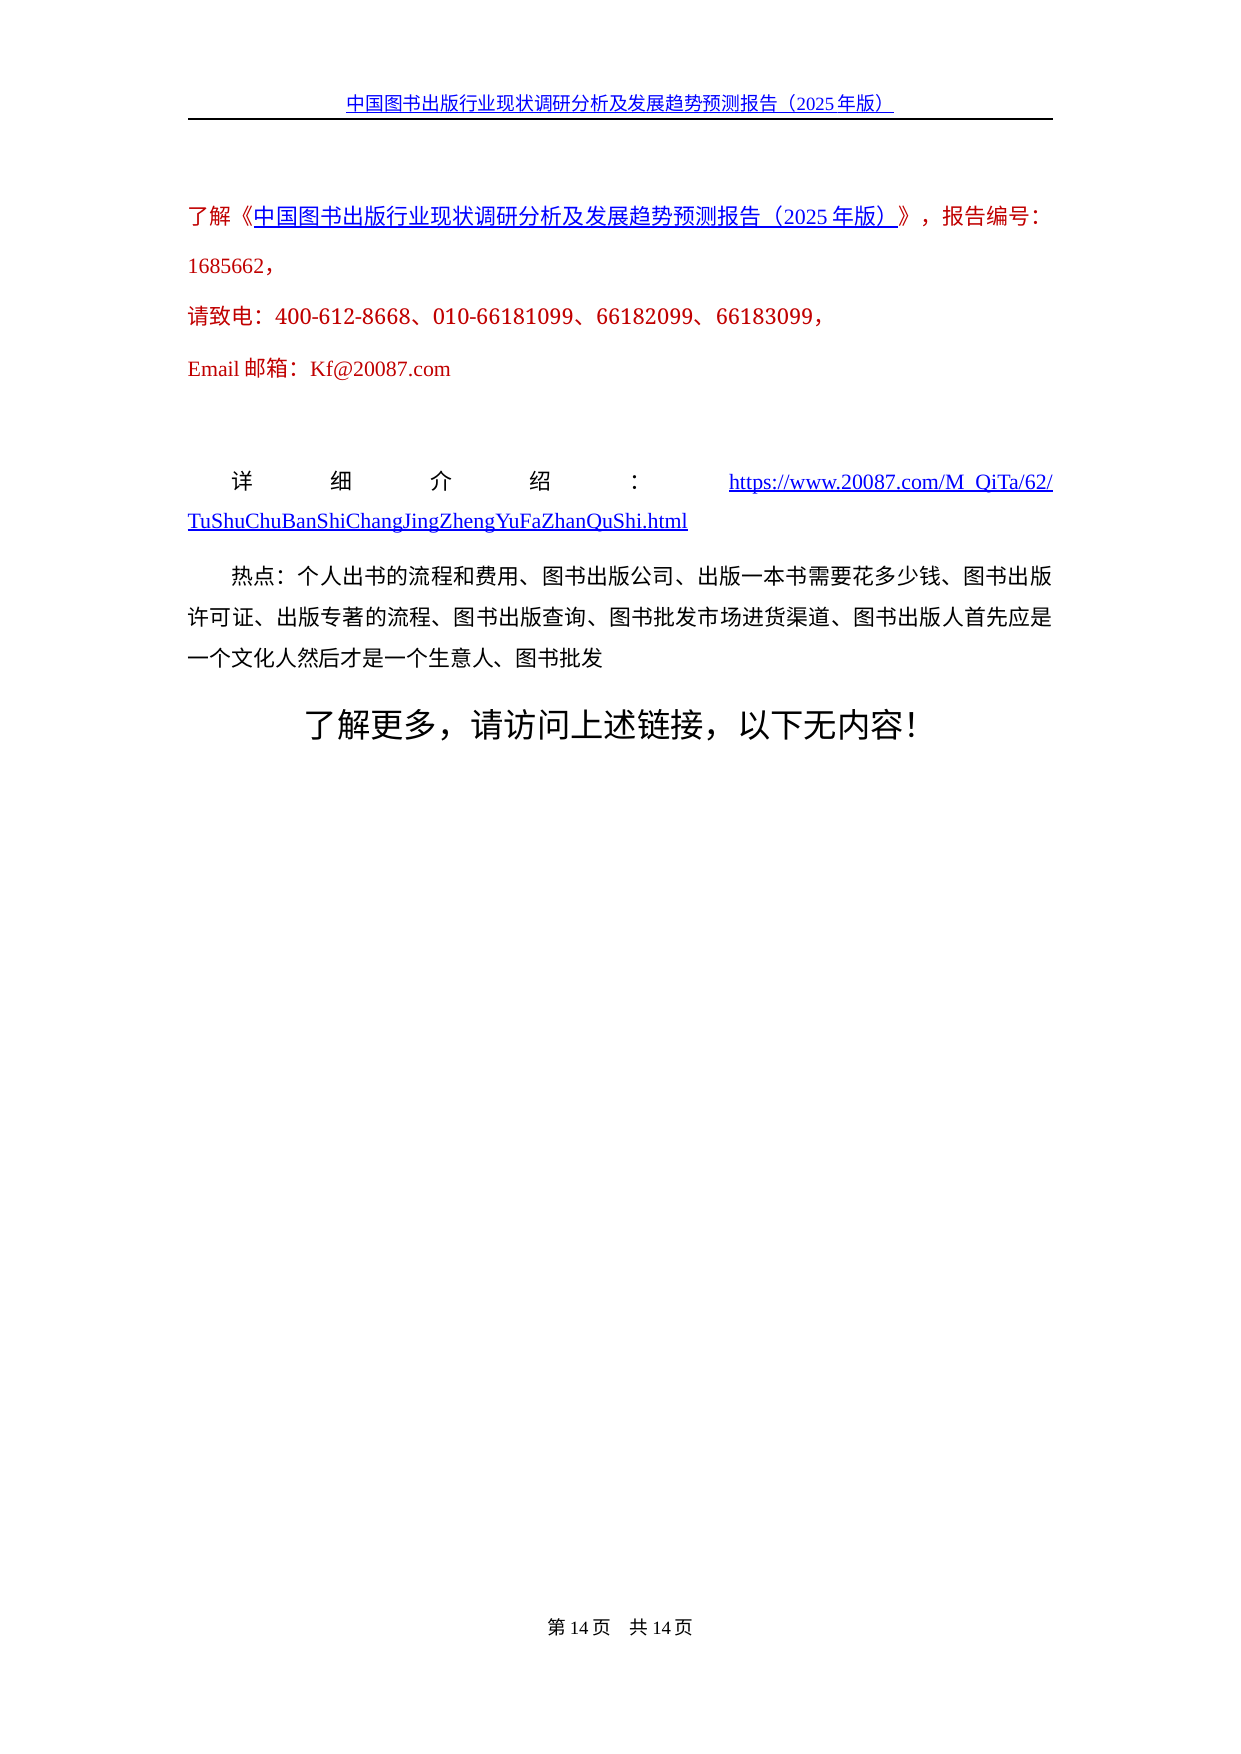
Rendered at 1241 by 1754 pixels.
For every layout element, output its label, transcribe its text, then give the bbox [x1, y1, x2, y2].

text 热点：个人出书的流程和费用、图书出版公司、出版一本书需要花多少钱、图书出版许可证、出版专著的流程、图书出版查询、图书批发市场进货渠道、图书出版人首先应是一个文化人然后才是一个生意人、图书批发 [187, 559, 1053, 673]
text 详细介绍：https://www.20087.com/M_QiTa/62/TuShuChuBanShiChangJingZhengYuFaZhanQuShi.html [187, 463, 1053, 536]
title 了解更多，请访问上述链接，以下无内容！ [187, 690, 1053, 755]
text Email邮箱：Kf@20087.com [187, 350, 1053, 383]
text 请致电：400-612-8668、010-66181099、66182099、66183099， [187, 299, 1053, 331]
text 了解《中国图书出版行业现状调研分析及发展趋势预测报告（2025年版）》，报告编号：1685662， [187, 198, 1053, 280]
